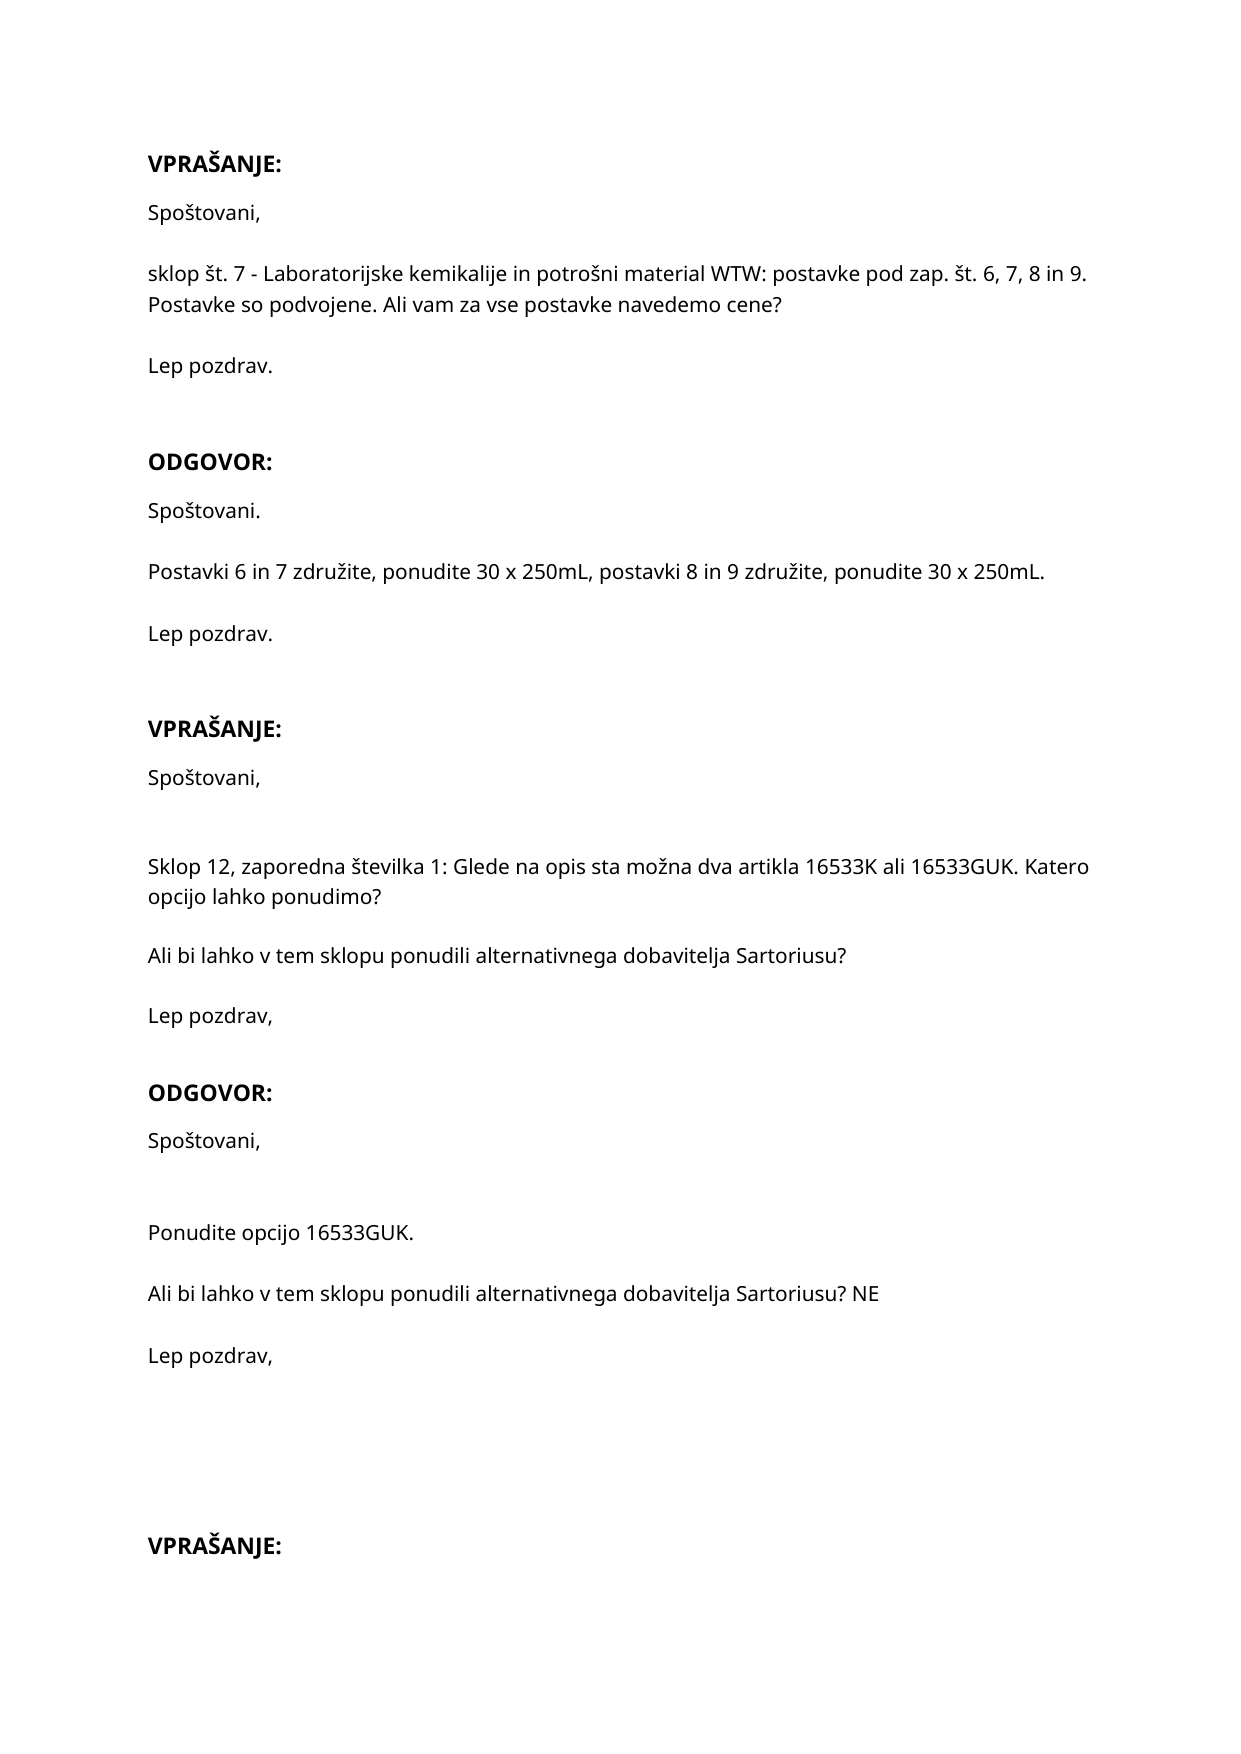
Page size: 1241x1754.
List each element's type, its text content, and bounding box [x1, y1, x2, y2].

text ODGOVOR: [148, 446, 1093, 477]
text ODGOVOR: [148, 1077, 1093, 1108]
text VPRAŠANJE: [148, 1530, 1093, 1561]
text Spoštovani, Sklop 12, zaporedna številka 1: Glede na opis sta možna dva artikla 16533K ali 16533GUK. Katero opcijo lahko ponudimo? Ali bi lahko v tem sklopu ponudili alternativnega dobavitelja Sartoriusu? Lep pozdrav, [148, 763, 1093, 1059]
text VPRAŠANJE: [148, 148, 1093, 179]
text Spoštovani, Ponudite opcijo 16533GUK. Ali bi lahko v tem sklopu ponudili alternativnega dobavitelja Sartoriusu? NE Lep pozdrav, [148, 1126, 1093, 1369]
text Spoštovani, sklop št. 7 - Laboratorijske kemikalije in potrošni material WTW: postavke pod zap. št. 6, 7, 8 in 9. Postavke so podvojene. Ali vam za vse postavke navedemo cene? Lep pozdrav. [148, 198, 1093, 379]
text VPRAŠANJE: [148, 713, 1093, 744]
text Spoštovani. Postavki 6 in 7 združite, ponudite 30 x 250mL, postavki 8 in 9 združite, ponudite 30 x 250mL. Lep pozdrav. [148, 496, 1093, 647]
